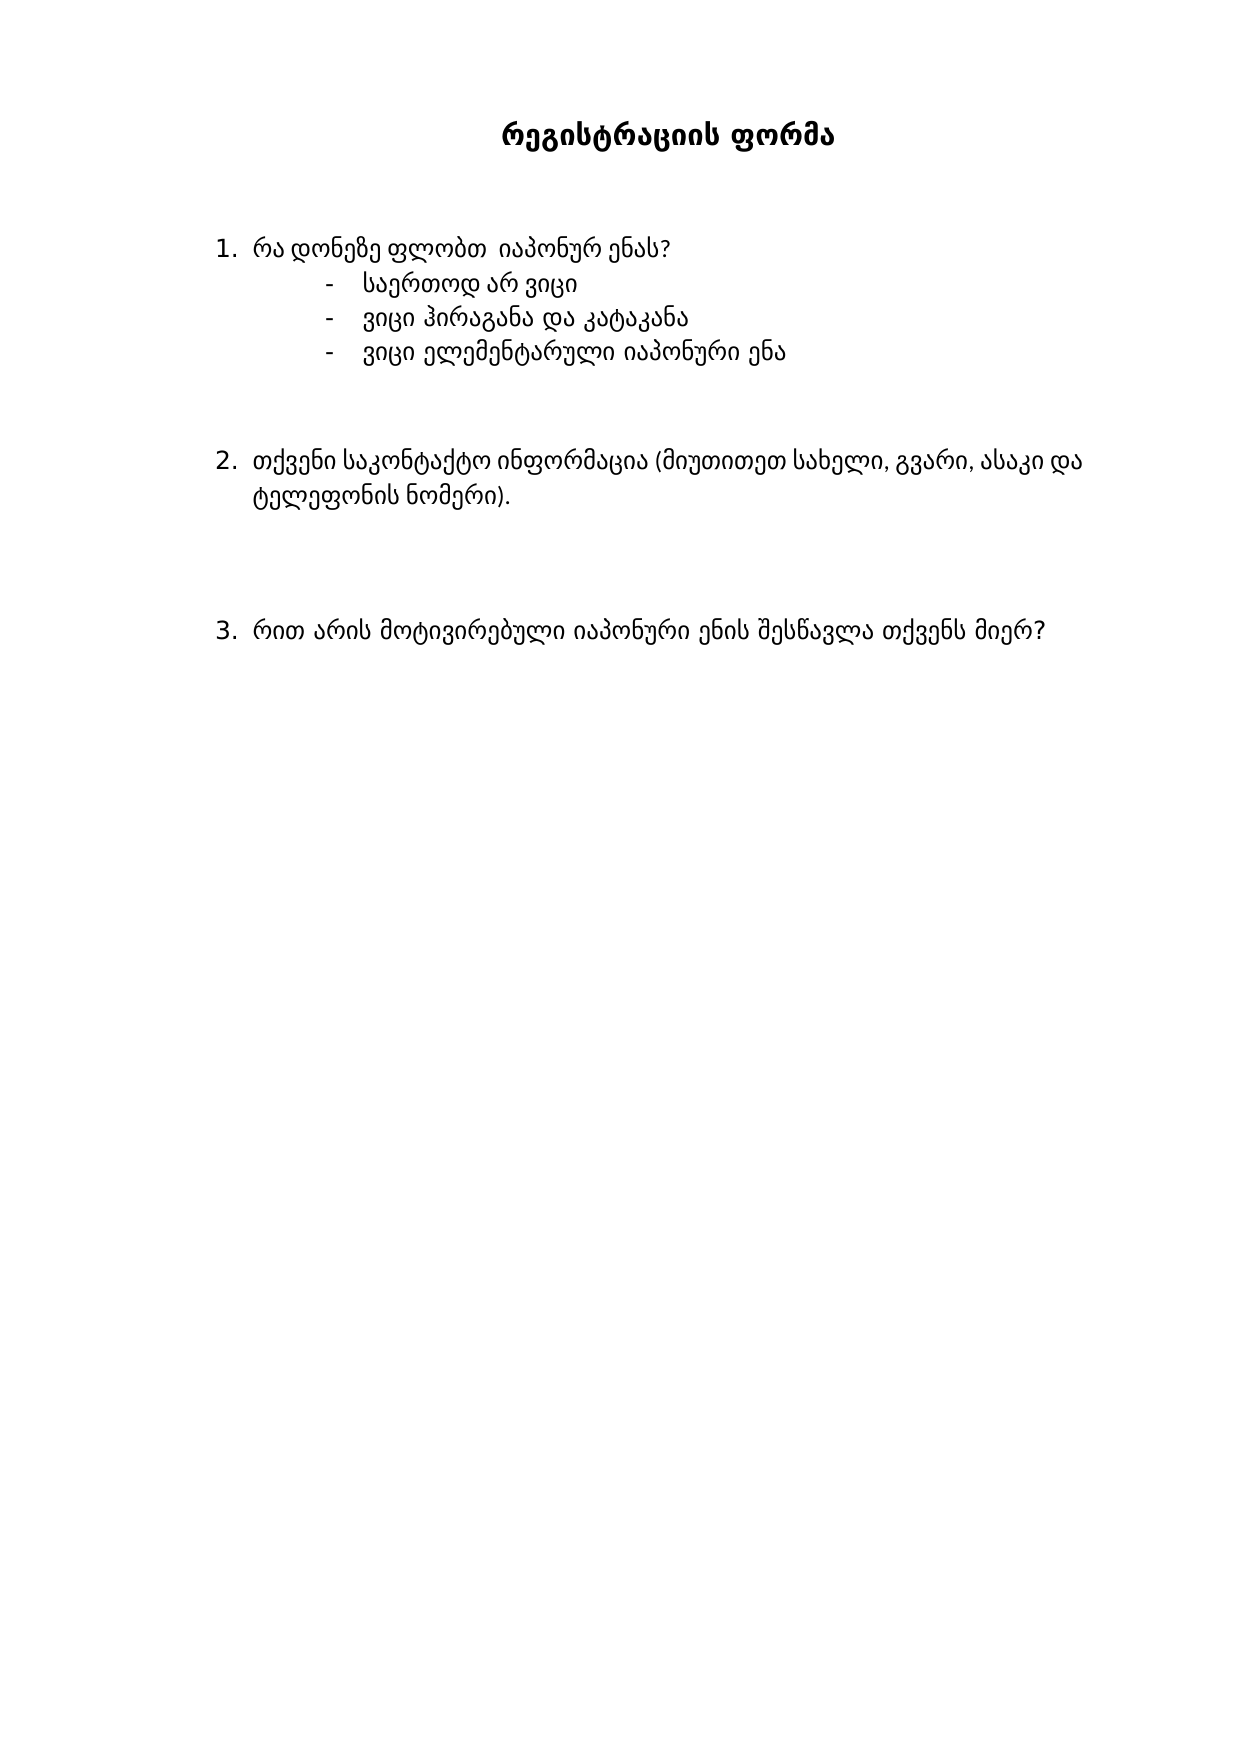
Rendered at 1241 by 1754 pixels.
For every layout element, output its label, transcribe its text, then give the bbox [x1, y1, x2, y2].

list რით არის მოტივირებული იაპონური ენის შესწავლა თქვენს მიერ? [215, 616, 1152, 645]
list საერთოდ არ ვიცი [325, 268, 1152, 299]
list ვიცი ელემენტარული იაპონური ენა [325, 337, 1152, 366]
list თქვენი საკონტაქტო ინფორმაცია (მიუთითეთ სახელი, გვარი, ასაკი და ტელეფონის ნომერი). [215, 446, 1152, 511]
text რეგისტრაციის ფორმა [177, 118, 1152, 152]
list რა დონეზე ფლობთ იაპონურ ენას? [215, 233, 1152, 264]
list ვიცი ჰირაგანა და კატაკანა [325, 303, 1152, 332]
